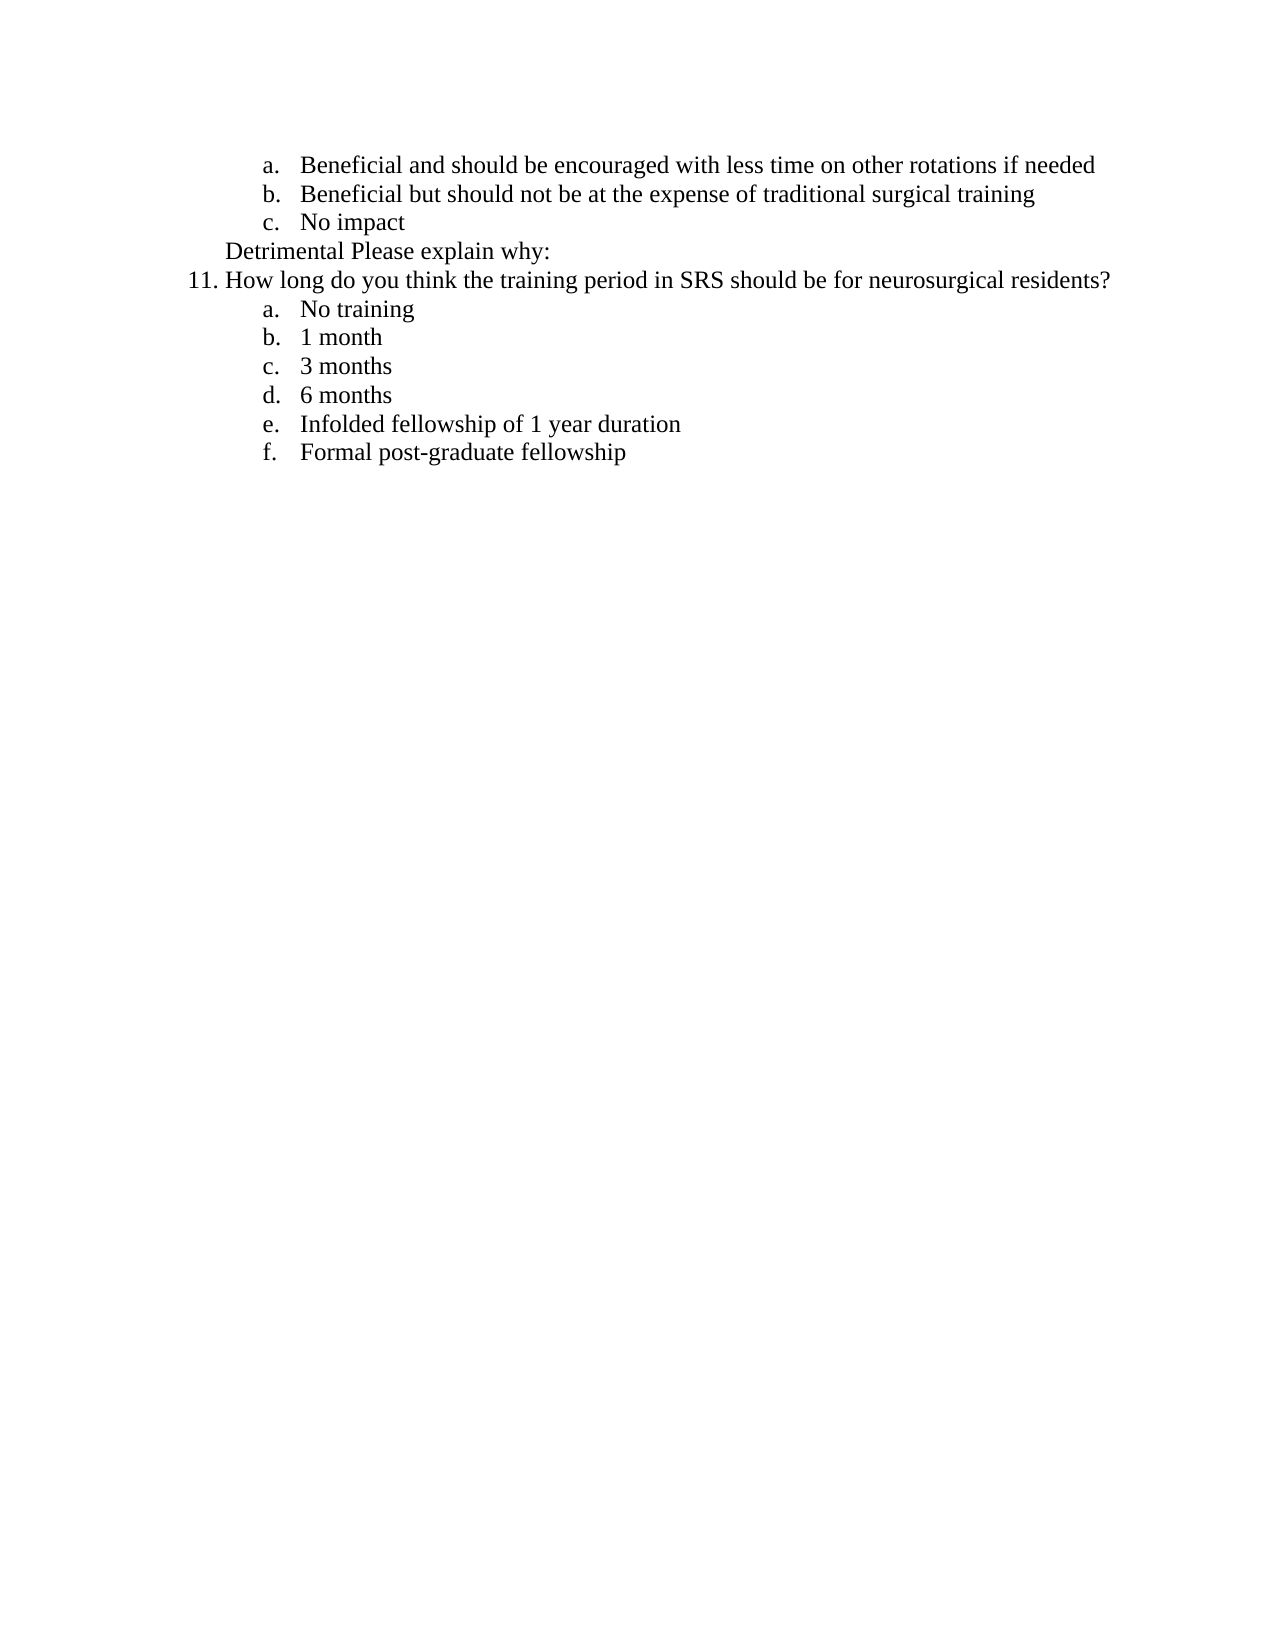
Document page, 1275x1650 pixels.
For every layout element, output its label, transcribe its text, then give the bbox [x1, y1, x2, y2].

list Beneficial but should not be at the expense of traditional surgical training [262, 179, 1125, 207]
list 3 months [262, 351, 1125, 380]
text Detrimental Please explain why: [225, 236, 1125, 265]
list How long do you think the training period in SRS should be for neurosurgical residents? [187, 265, 1125, 294]
list Beneficial and should be encouraged with less time on other rotations if needed [262, 150, 1125, 179]
list 1 month [262, 322, 1125, 351]
list Infolded fellowship of 1 year duration [262, 409, 1125, 437]
list 6 months [262, 380, 1125, 409]
list Formal post-graduate fellowship [262, 437, 1125, 466]
list No training [262, 294, 1125, 322]
list No impact [262, 207, 1125, 236]
